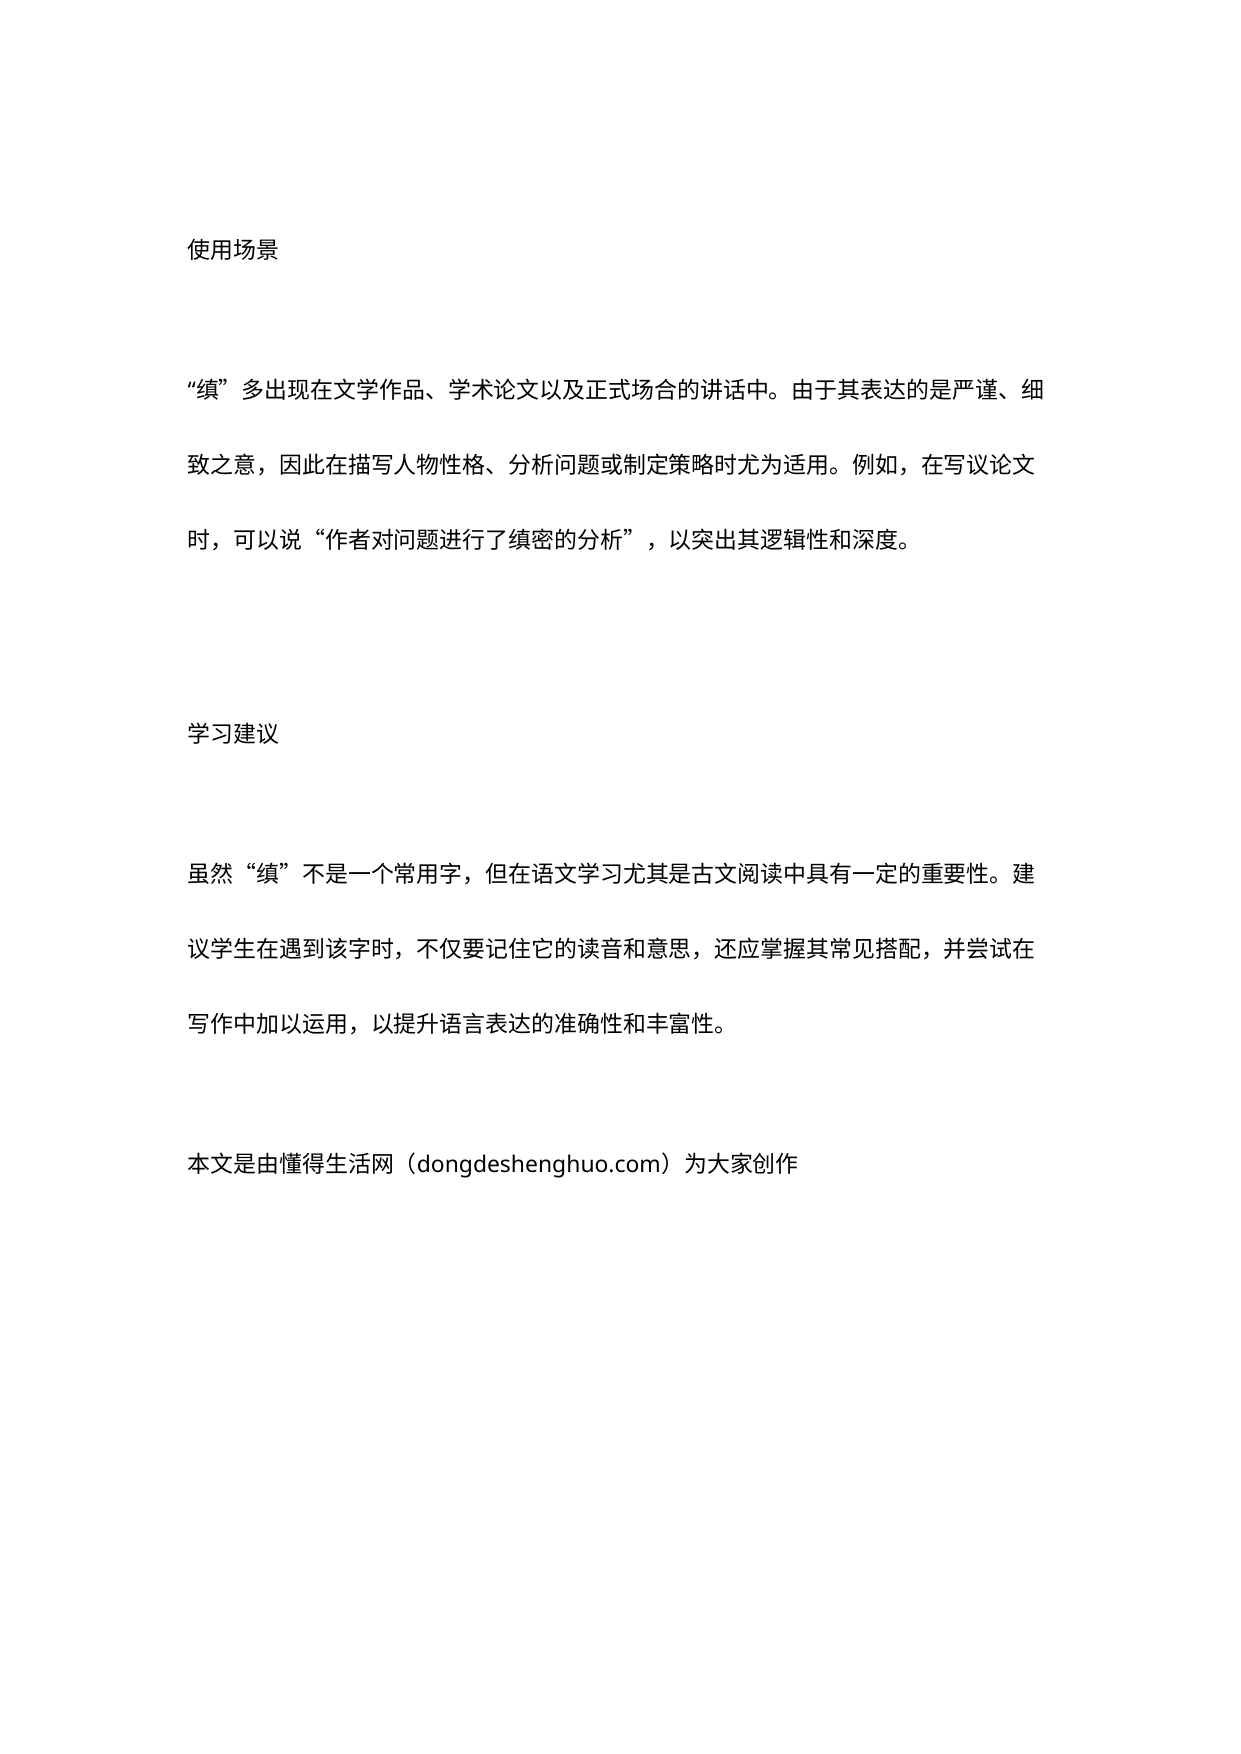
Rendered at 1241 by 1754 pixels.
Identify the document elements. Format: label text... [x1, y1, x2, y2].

text “缜”多出现在文学作品、学术论文以及正式场合的讲话中。由于其表达的是严谨、细致之意，因此在描写人物性格、分析问题或制定策略时尤为适用。例如，在写议论文时，可以说“作者对问题进行了缜密的分析”，以突出其逻辑性和深度。 [187, 356, 1053, 571]
text 学习建议 [187, 700, 1053, 765]
text 虽然“缜”不是一个常用字，但在语文学习尤其是古文阅读中具有一定的重要性。建议学生在遇到该字时，不仅要记住它的读音和意思，还应掌握其常见搭配，并尝试在写作中加以运用，以提升语言表达的准确性和丰富性。 [187, 840, 1053, 1055]
text 本文是由懂得生活网（dongdeshenghuo.com）为大家创作 [187, 1130, 1053, 1195]
text 使用场景 [187, 216, 1053, 281]
